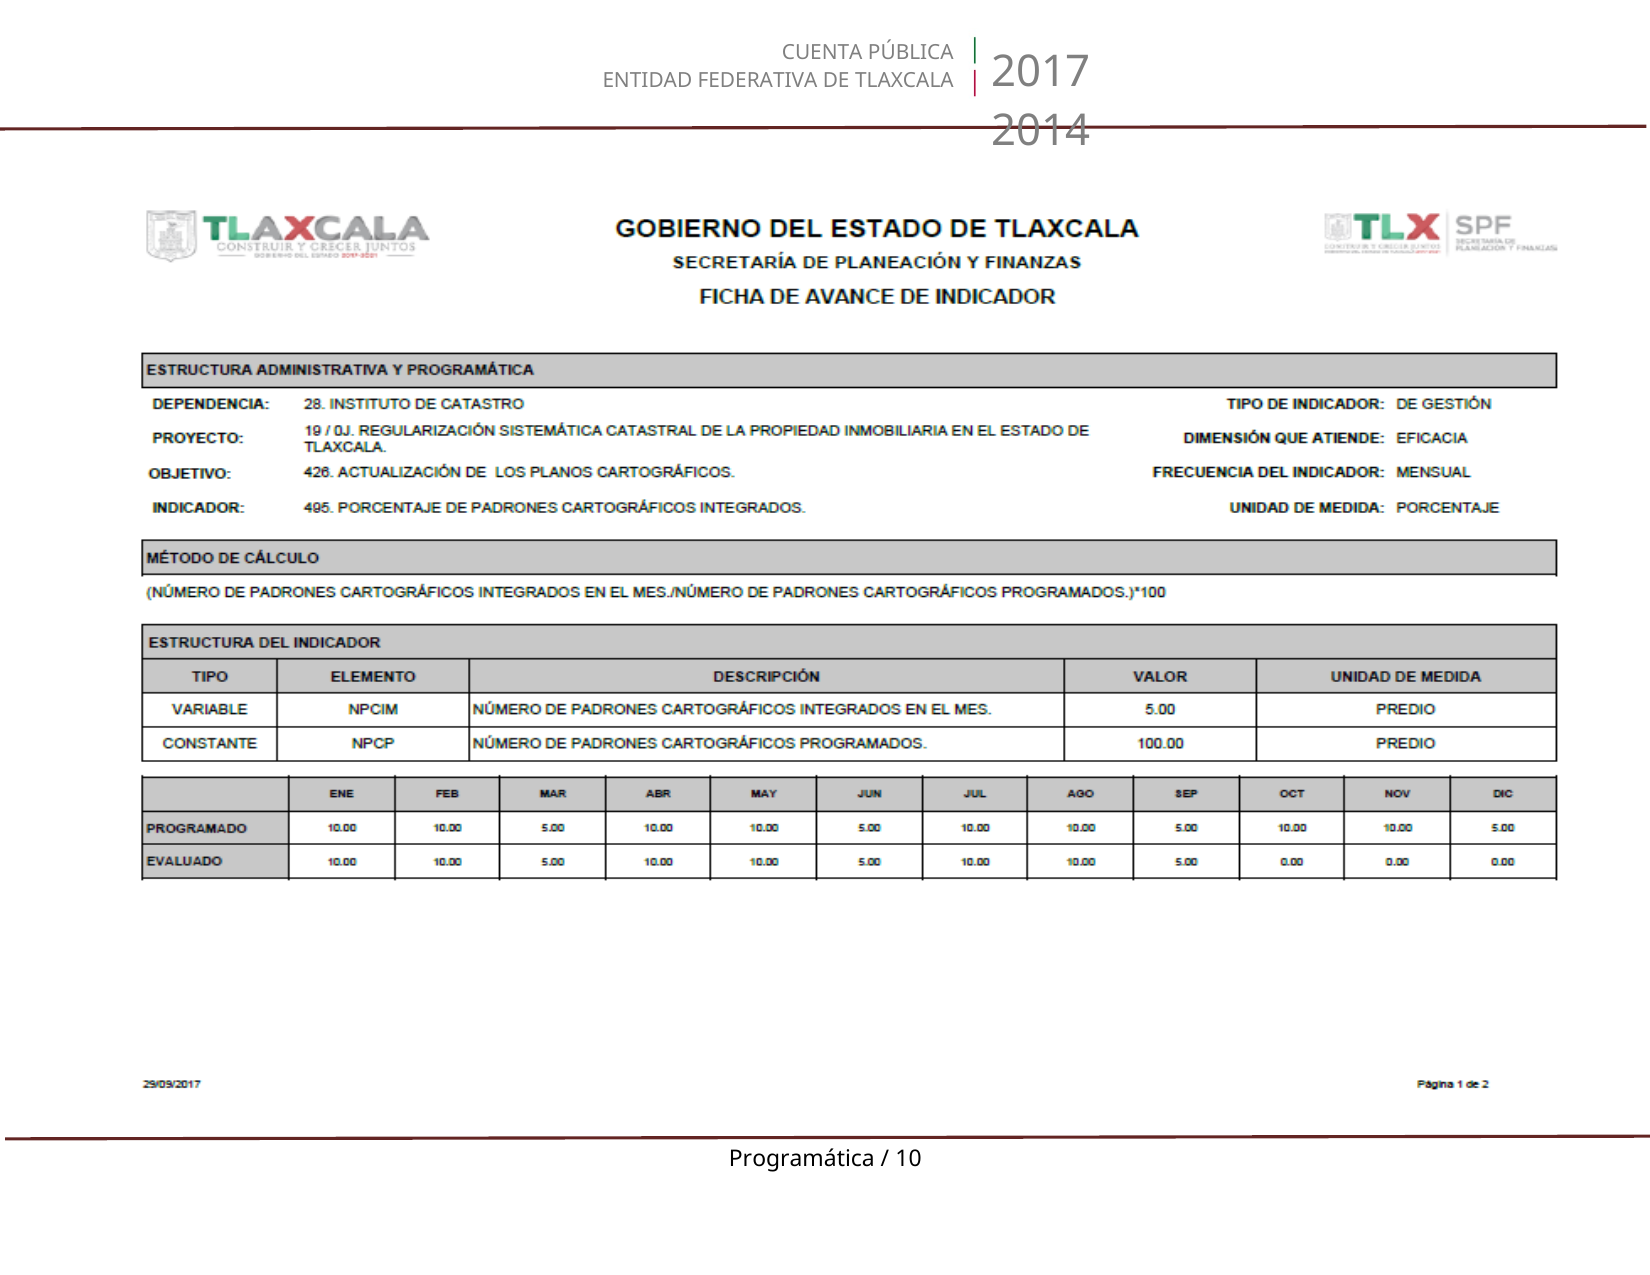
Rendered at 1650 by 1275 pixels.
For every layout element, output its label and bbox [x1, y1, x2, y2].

picture [112, 195, 1568, 1109]
picture [968, 28, 985, 99]
